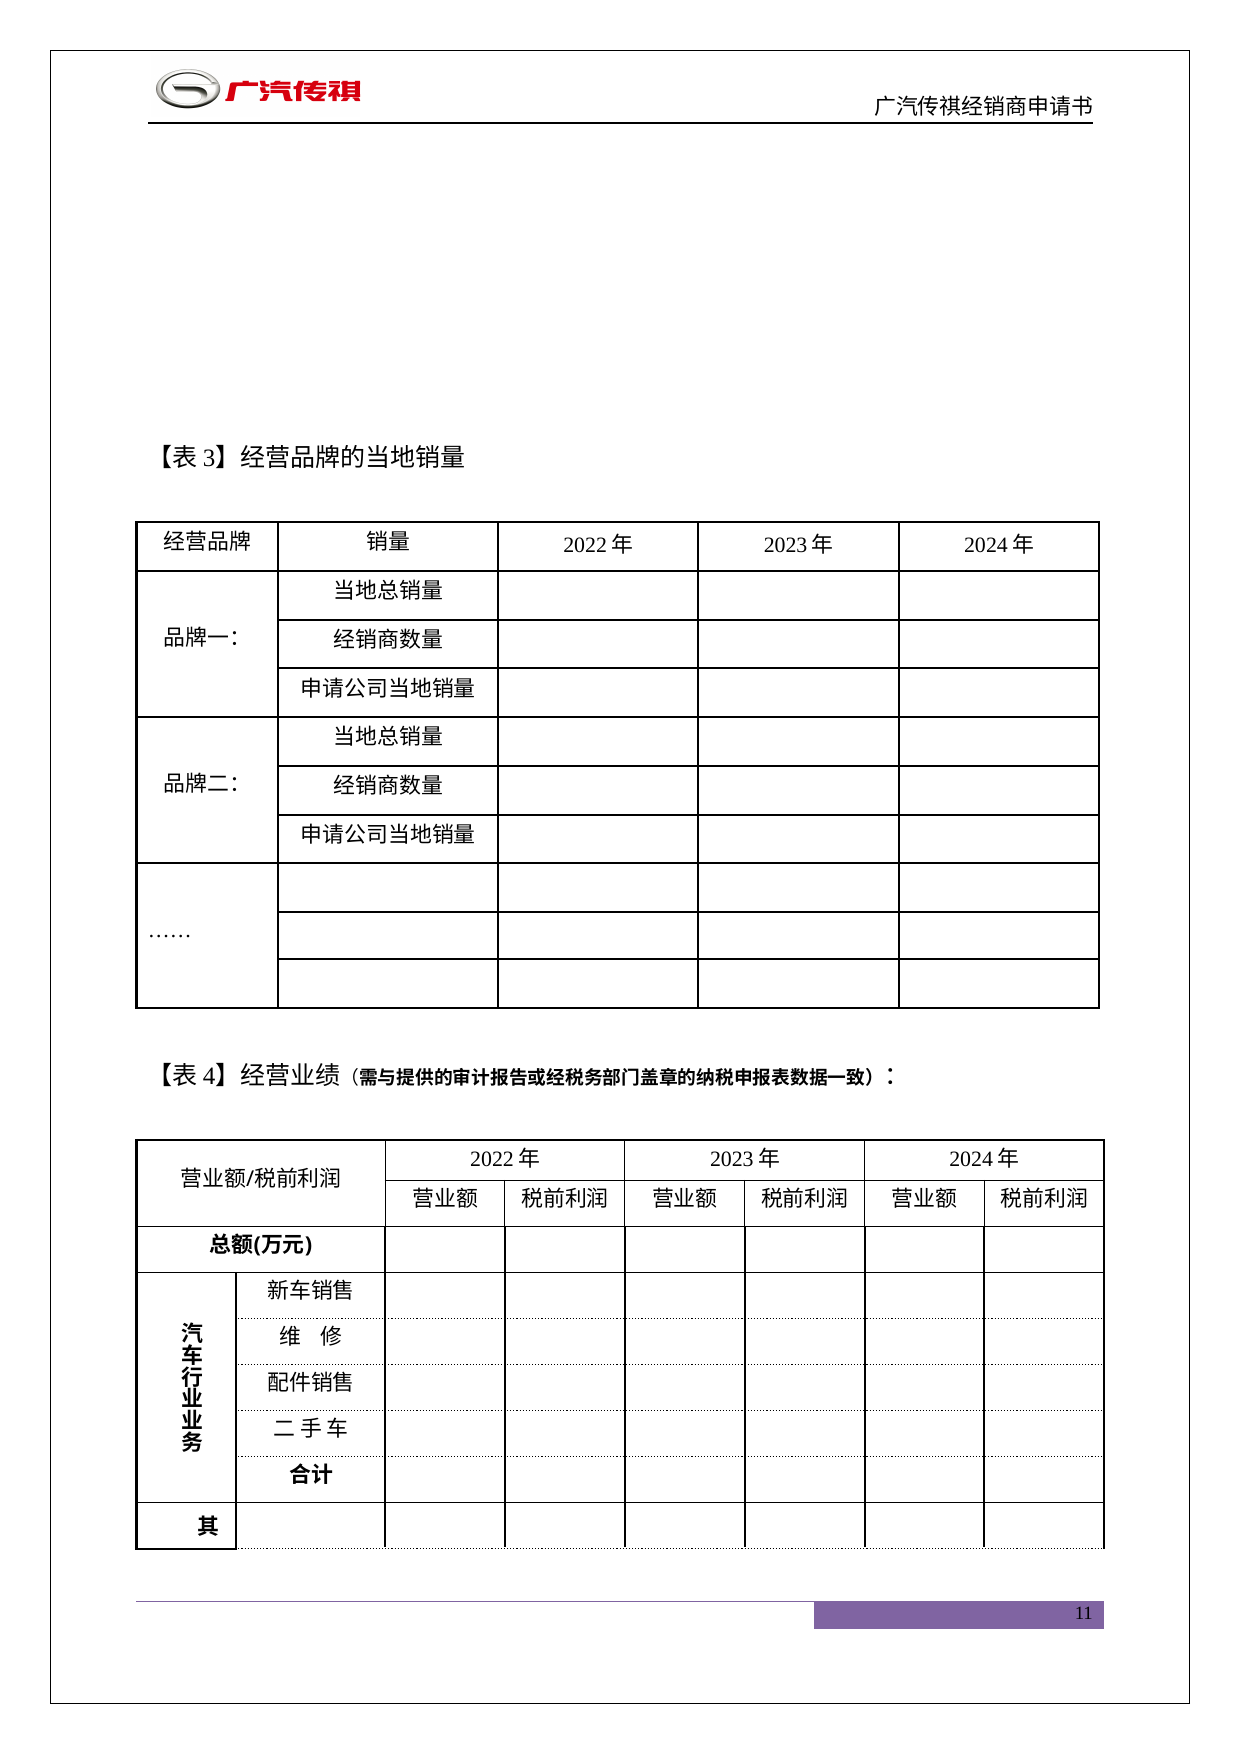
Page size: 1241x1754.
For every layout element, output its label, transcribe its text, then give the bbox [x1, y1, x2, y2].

table_cell [506, 1318, 624, 1364]
table_cell [900, 816, 1098, 862]
table_cell 营业额 [386, 1181, 504, 1226]
table_cell [386, 1410, 504, 1456]
table_cell [506, 1227, 624, 1272]
text 【表4】经营业绩（需与提供的审计报告或经税务部门盖章的纳税申报表数据一致）： [148, 1041, 1093, 1106]
table_cell 营业额 [625, 1181, 744, 1226]
table_cell [499, 669, 697, 716]
table_cell 经销商数量 [279, 621, 497, 667]
table_cell …… [138, 864, 277, 1007]
table_cell 品牌二： [138, 718, 277, 862]
table_cell [499, 572, 697, 618]
table_cell [746, 1364, 864, 1410]
table_cell [499, 767, 697, 813]
table_cell 营业额 [865, 1181, 984, 1226]
table_cell 税前利润 [985, 1181, 1103, 1226]
table_cell [499, 621, 697, 667]
table_cell 申请公司当地销量 [279, 669, 497, 716]
table_cell [499, 718, 697, 765]
table_cell [279, 960, 497, 1007]
table_header 2023年 [699, 523, 898, 570]
table_cell 税前利润 [505, 1181, 624, 1226]
table_header 2023年 [625, 1141, 864, 1180]
table_cell [866, 1456, 983, 1502]
table_cell [900, 718, 1098, 765]
table_cell [499, 913, 697, 958]
table_cell [386, 1227, 504, 1272]
table_cell 税前利润 [745, 1181, 864, 1226]
table_header 营业额/税前利润 [138, 1141, 385, 1226]
table_cell [506, 1456, 624, 1502]
table_cell [985, 1227, 1103, 1272]
table_cell 经销商数量 [279, 767, 497, 813]
table_cell [626, 1410, 744, 1456]
picture [151, 55, 361, 117]
table_cell [900, 913, 1098, 958]
table_cell [506, 1364, 624, 1410]
table_cell [499, 864, 697, 911]
table_cell [626, 1227, 744, 1272]
table_cell [746, 1227, 864, 1272]
table_cell [499, 816, 697, 862]
table_cell [505, 1503, 625, 1548]
table_cell [865, 1503, 984, 1548]
table_cell [866, 1364, 983, 1410]
table_cell [625, 1503, 744, 1548]
table_cell [900, 960, 1098, 1007]
table_cell [699, 960, 898, 1007]
table_cell 品牌一： [138, 572, 277, 716]
table_cell [746, 1410, 864, 1456]
table_cell [746, 1318, 864, 1364]
table_cell [985, 1456, 1103, 1502]
table_header 2022年 [499, 523, 697, 570]
table_cell [900, 864, 1098, 911]
table_cell [985, 1364, 1103, 1410]
table_cell [279, 913, 497, 958]
table_cell [699, 864, 898, 911]
table_cell [866, 1227, 983, 1272]
table_cell [985, 1273, 1103, 1318]
table_cell [386, 1273, 504, 1318]
table_cell 新车销售 [237, 1273, 384, 1318]
table_cell [866, 1318, 983, 1364]
table_cell 维 修 [237, 1318, 384, 1364]
text 【表3】经营品牌的当地销量 [148, 423, 1093, 488]
table_header 2022年 [386, 1141, 624, 1180]
table_cell [699, 572, 898, 618]
table_cell [900, 621, 1098, 667]
table_cell [626, 1456, 744, 1502]
table_cell [499, 960, 697, 1007]
table_cell 合计 [237, 1456, 384, 1502]
table_cell [626, 1318, 744, 1364]
table_cell [699, 718, 898, 765]
table_cell 当地总销量 [279, 718, 497, 765]
table_cell [699, 913, 898, 958]
table_cell [745, 1503, 864, 1548]
table_cell [506, 1273, 624, 1318]
table_cell 总额(万元) [138, 1227, 384, 1272]
table_cell [699, 621, 898, 667]
table_cell [985, 1318, 1103, 1364]
table_cell 申请公司当地销量 [279, 816, 497, 862]
table_cell 当地总销量 [279, 572, 497, 618]
table_cell [386, 1318, 504, 1364]
table_cell [506, 1410, 624, 1456]
table_cell [237, 1503, 385, 1548]
table_header 经营品牌 [138, 523, 277, 570]
table_cell [866, 1410, 983, 1456]
table_cell [386, 1364, 504, 1410]
table_cell [985, 1410, 1103, 1456]
table_header 2024年 [900, 523, 1098, 570]
table_cell [984, 1503, 1103, 1548]
table_cell [900, 572, 1098, 618]
table_cell [900, 767, 1098, 813]
table_cell [746, 1273, 864, 1318]
table_cell [626, 1273, 744, 1318]
table_cell [626, 1364, 744, 1410]
table_cell [866, 1273, 983, 1318]
table_cell 其他行业业务 [138, 1503, 235, 1548]
table_header 2024年 [865, 1141, 1103, 1180]
table_cell [279, 864, 497, 911]
table_cell [900, 669, 1098, 716]
table_cell [699, 816, 898, 862]
table_cell 二 手 车 [237, 1410, 384, 1456]
table_cell [699, 669, 898, 716]
table_cell 汽车行业业务 [138, 1273, 235, 1502]
table_cell [385, 1503, 505, 1548]
table_cell [699, 767, 898, 813]
table_header 销量 [279, 523, 497, 570]
table_cell [386, 1456, 504, 1502]
table_cell [746, 1456, 864, 1502]
table_cell 配件销售 [237, 1364, 384, 1410]
